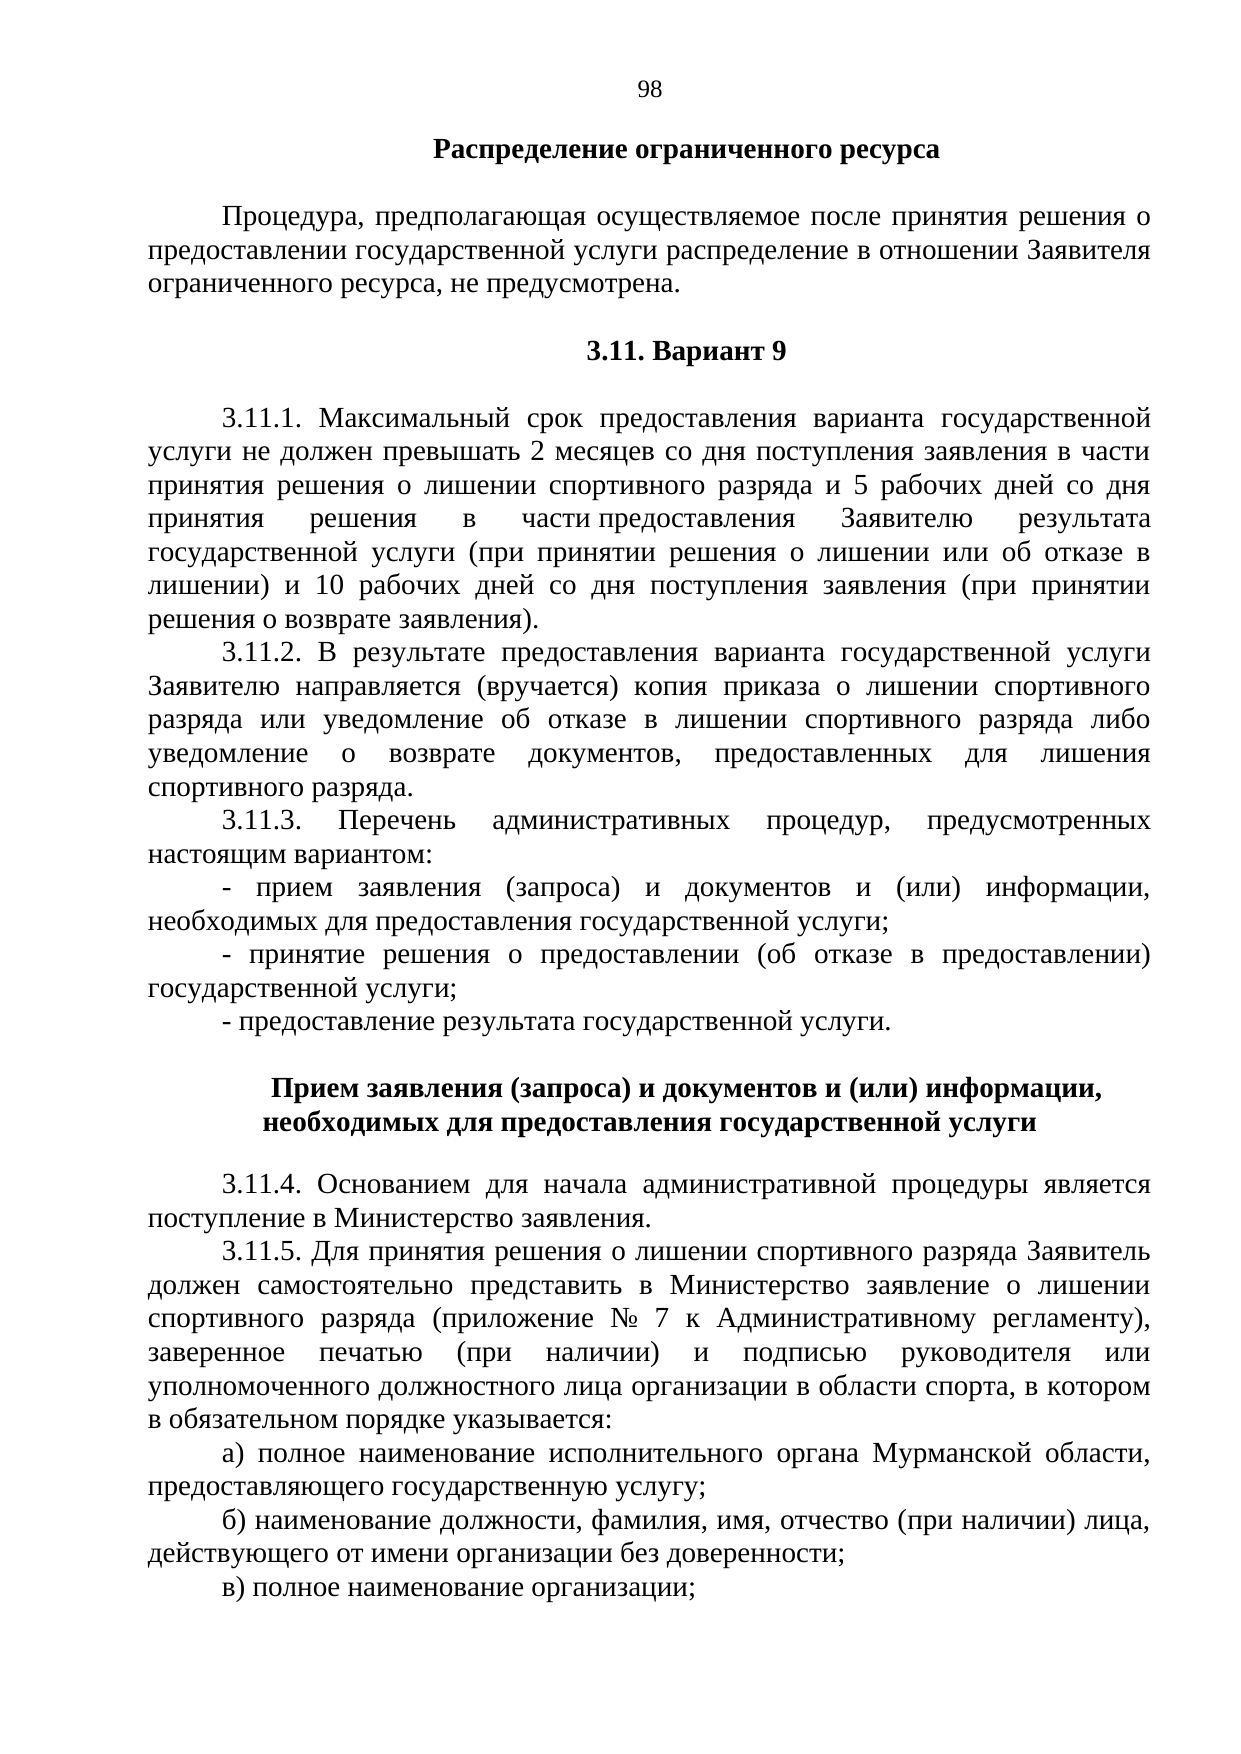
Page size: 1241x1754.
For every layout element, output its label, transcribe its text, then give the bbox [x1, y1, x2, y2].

text 3.11. Вариант 9 [148, 333, 1152, 366]
text Прием заявления (запроса) и документов и (или) информации, необходимых для предоставления государственной услуги [148, 1071, 1152, 1138]
text 3.11.2. В результате предоставления варианта государственной услуги Заявителю направляется (вручается) копия приказа о лишении спортивного разряда или уведомление об отказе в лишении спортивного разряда либо уведомление о возврате документов, предоставленных для лишения спортивного разряда. [148, 634, 1152, 802]
text в) полное наименование организации; [148, 1569, 1152, 1602]
text а) полное наименование исполнительного органа Мурманской области, предоставляющего государственную услугу; [148, 1435, 1152, 1502]
text - принятие решения о предоставлении (об отказе в предоставлении) государственной услуги; [148, 936, 1152, 1003]
text 3.11.5. Для принятия решения о лишении спортивного разряда Заявитель должен самостоятельно представить в Министерство заявление о лишении спортивного разряда (приложение № 7 к Административному регламенту), заверенное печатью (при наличии) и подписью руководителя или уполномоченного должностного лица организации в области спорта, в котором в обязательном порядке указывается: [148, 1233, 1152, 1435]
text 3.11.4. Основанием для начала административной процедуры является поступление в Министерство заявления. [148, 1166, 1152, 1233]
text Распределение ограниченного ресурса [148, 131, 1152, 165]
text Процедура, предполагающая осуществляемое после принятия решения о предоставлении государственной услуги распределение в отношении Заявителя ограниченного ресурса, не предусмотрена. [148, 198, 1152, 299]
text б) наименование должности, фамилия, имя, отчество (при наличии) лица, действующего от имени организации без доверенности; [148, 1502, 1152, 1569]
text - предоставление результата государственной услуги. [148, 1003, 1152, 1037]
text - прием заявления (запроса) и документов и (или) информации, необходимых для предоставления государственной услуги; [148, 869, 1152, 936]
text 3.11.3. Перечень административных процедур, предусмотренных настоящим вариантом: [148, 802, 1152, 869]
text 3.11.1. Максимальный срок предоставления варианта государственной услуги не должен превышать 2 месяцев со дня поступления заявления в части принятия решения о лишении спортивного разряда и 5 рабочих дней со дня принятия решения в части предоставления Заявителю результата государственной услуги (при принятии решения о лишении или об отказе в лишении) и 10 рабочих дней со дня поступления заявления (при принятии решения о возврате заявления). [148, 400, 1152, 634]
